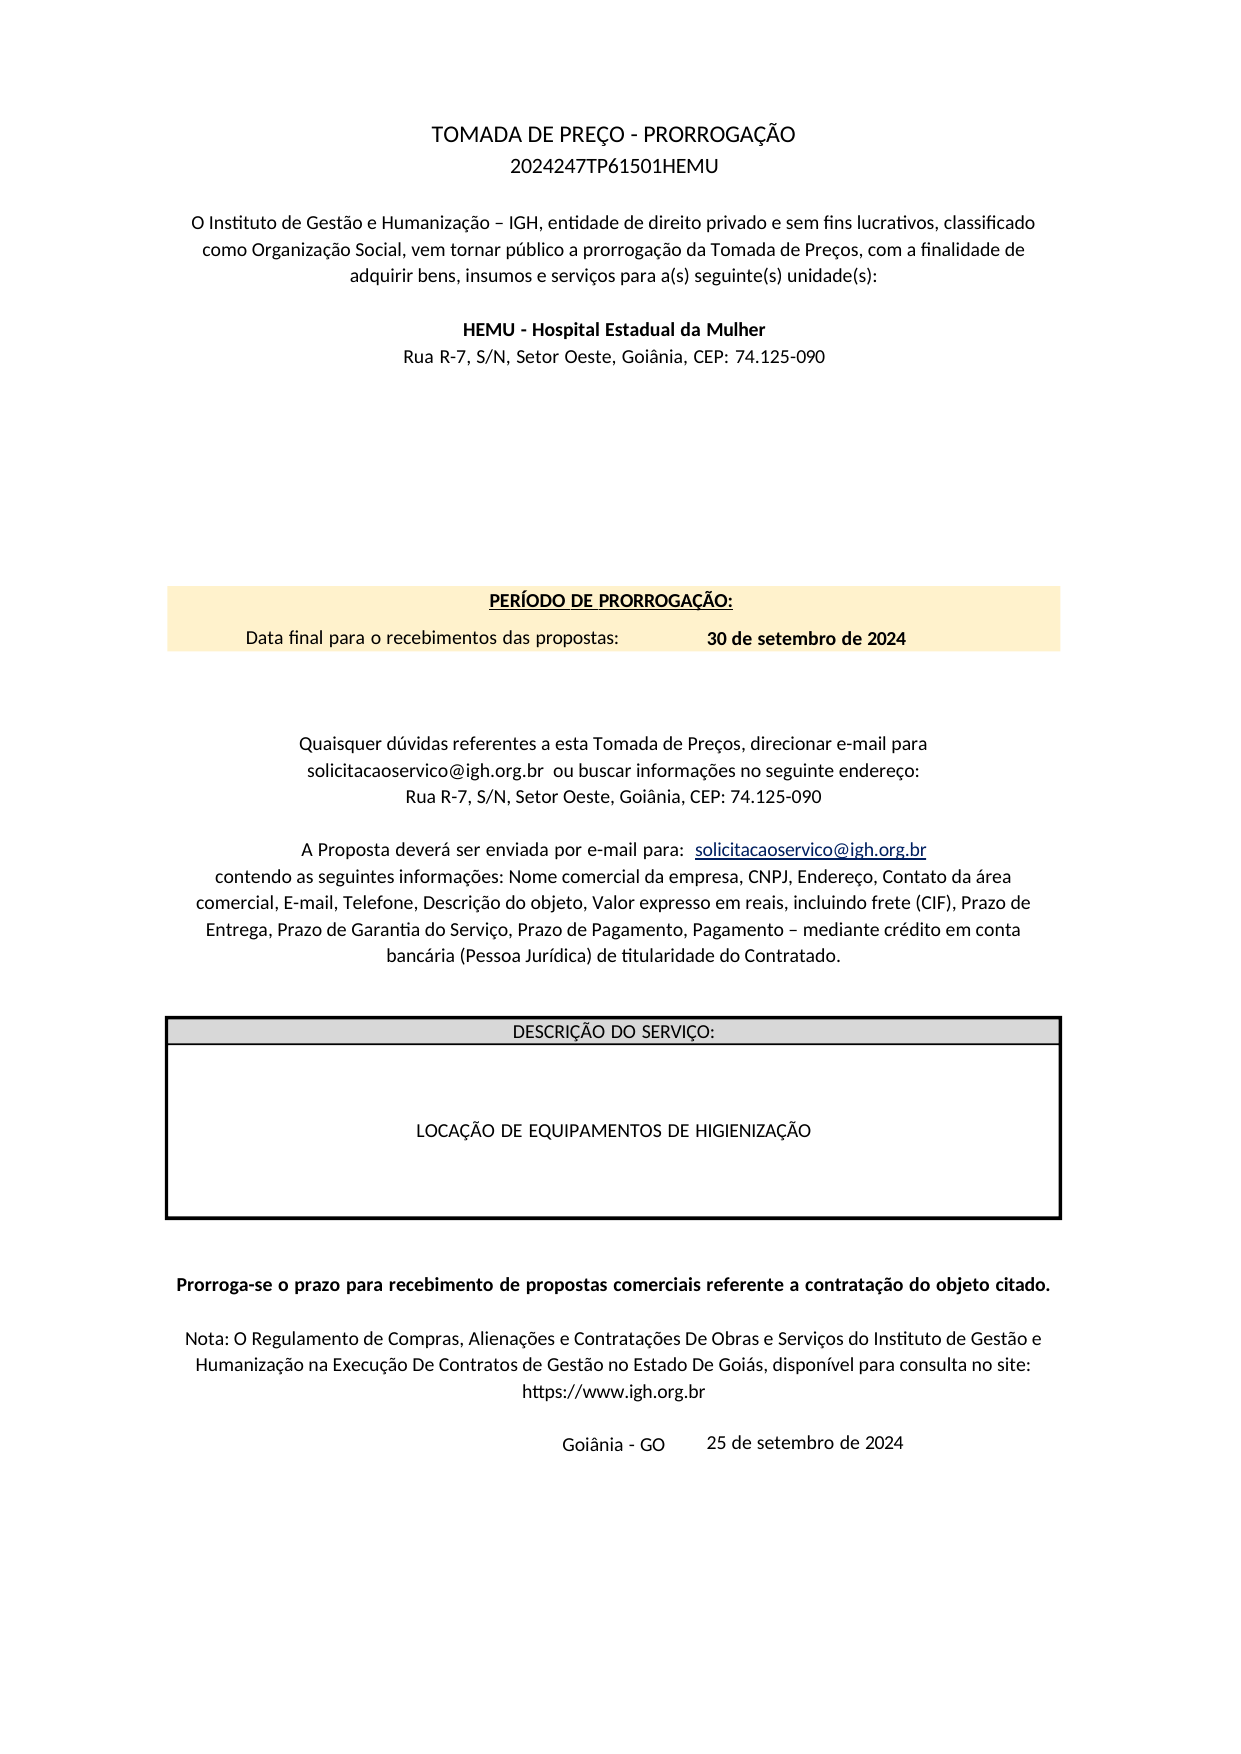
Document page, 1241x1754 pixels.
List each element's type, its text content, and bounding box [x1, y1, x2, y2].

text 2024247TP61501HEMU [174, 153, 1055, 179]
text contendo as seguintes informações: Nome comercial da empresa, CNPJ, Endereço, Contato da área comercial, E-mail, Telefone, Descrição do objeto, Valor expresso em reais, incluindo frete (CIF), Prazo de Entrega, Prazo de Garantia do Serviço, Prazo de Pagamento, Pagamento – mediante crédito em conta bancária (Pessoa Jurídica) de titularidade do Contratado. [176, 864, 1052, 968]
text Rua R-7, S/N, Setor Oeste, Goiânia, CEP: 74.125-090 [173, 344, 1055, 368]
text A Proposta deverá ser enviada por e-mail para: solicitacaoservico@igh.org.br [172, 837, 1055, 862]
text Goiânia - GO 25 de setembro de 2024 [562, 1431, 1071, 1456]
text Nota: O Regulamento de Compras, Alienações e Contratações De Obras e Serviços do Instituto de Gestão e Humanização na Execução De Contratos de Gestão no Estado De Goiás, disponível para consulta no site: https://www.igh.org.br [172, 1326, 1055, 1403]
subtitle Prorroga-se o prazo para recebimento de propostas comerciais referente a contratação do objeto citado. [172, 1273, 1054, 1297]
text O Instituto de Gestão e Humanização – IGH, entidade de direito privado e sem fins lucrativos, classificado como Organização Social, vem tornar público a prorrogação da Tomada de Preços, com a finalidade de adquirir bens, insumos e serviços para a(s) seguinte(s) unidade(s): [172, 210, 1055, 287]
subtitle HEMU - Hospital Estadual da Mulher [173, 317, 1055, 342]
text Quaisquer dúvidas referentes a esta Tomada de Preços, direcionar e-mail para solicitacaoservico@igh.org.br ou buscar informações no seguinte endereço: Rua R-7, S/N, Setor Oeste, Goiânia, CEP: 74.125-090 [292, 731, 935, 808]
title TOMADA DE PREÇO - PRORROGAÇÃO [172, 119, 1055, 148]
